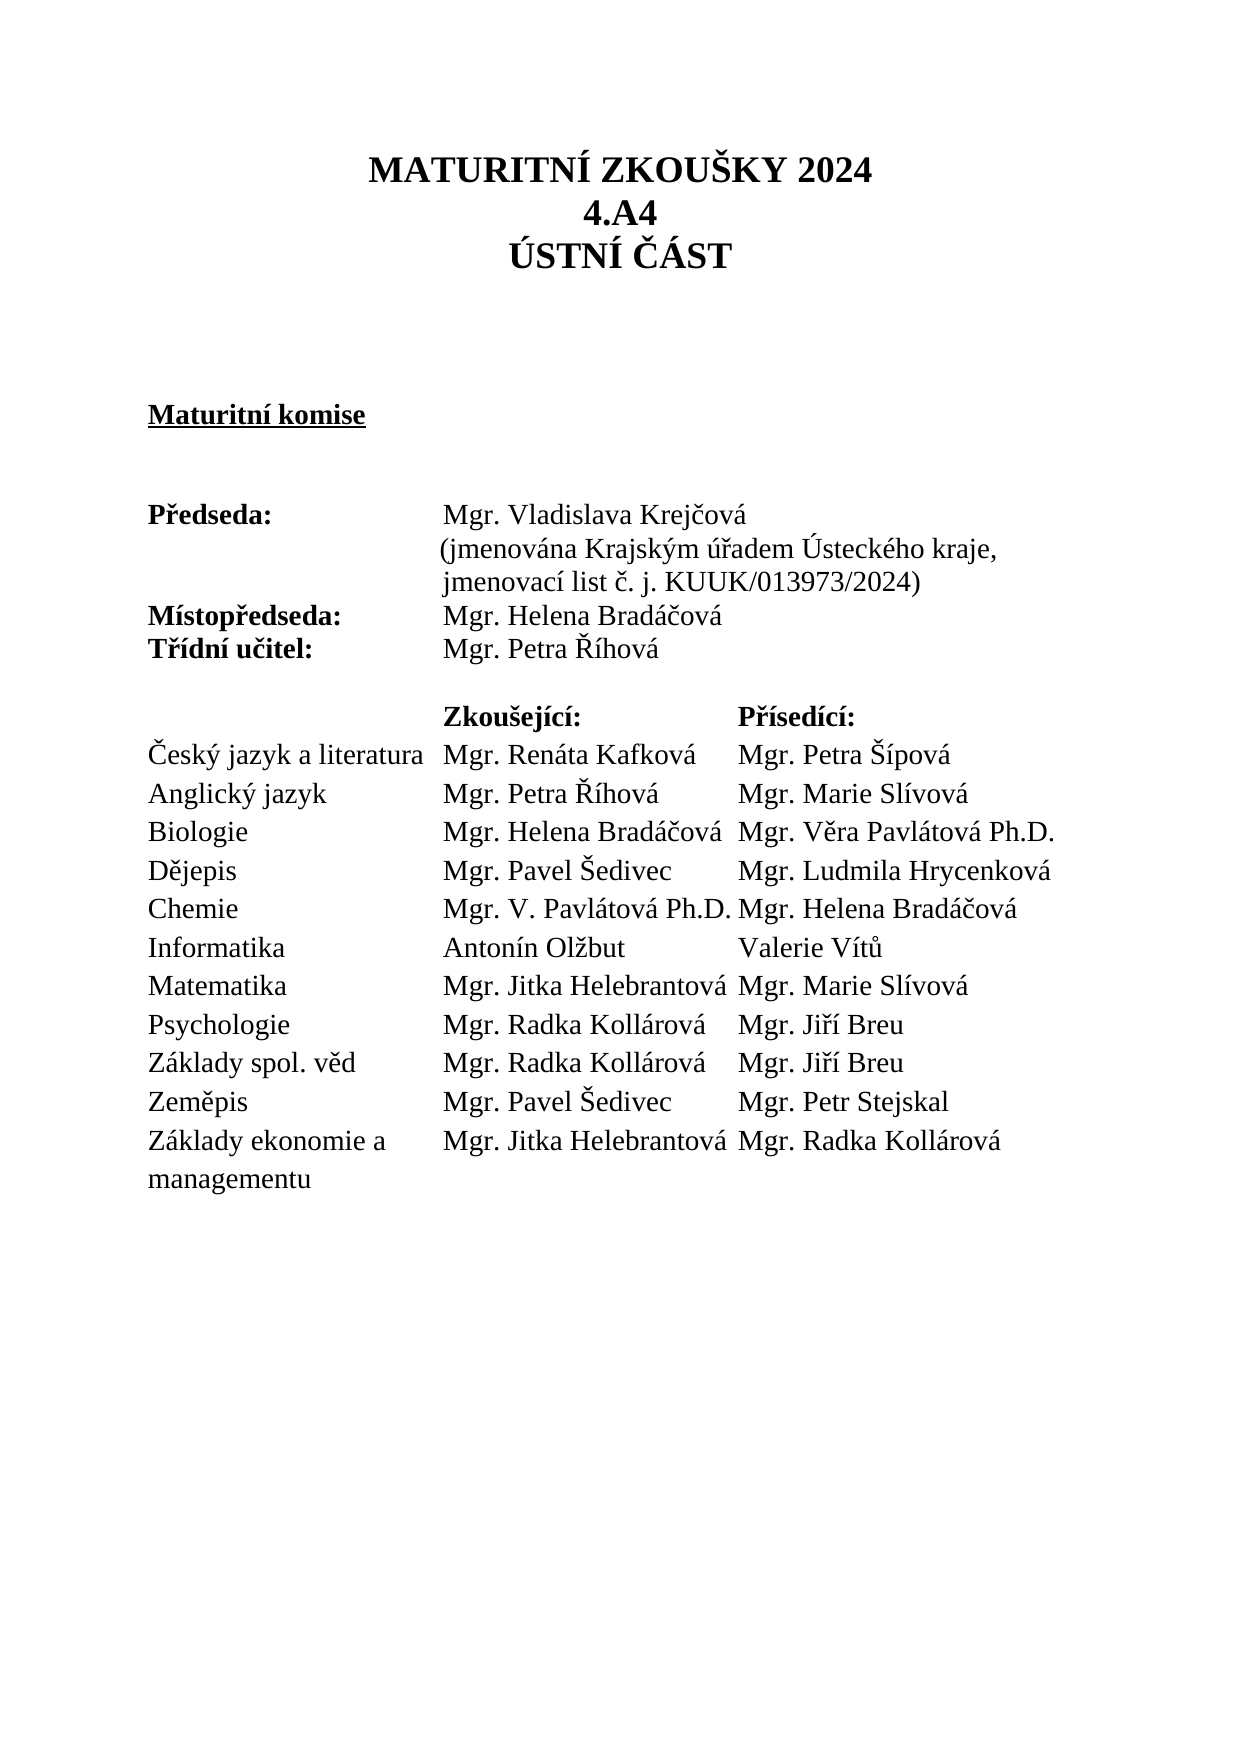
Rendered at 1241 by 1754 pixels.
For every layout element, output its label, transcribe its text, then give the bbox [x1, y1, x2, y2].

text Psychologie Mgr. Radka Kollárová Mgr. Jiří Breu [148, 1007, 1093, 1041]
text Zkoušející: Přísedící: [148, 699, 1093, 732]
text Maturitní komise [148, 397, 1093, 430]
text managementu [148, 1161, 1093, 1195]
text Informatika Antonín Olžbut Valerie Vítů [148, 930, 1093, 963]
text jmenovací list č. j. KUUK/013973/2024) [148, 564, 1093, 598]
text Předseda: Mgr. Vladislava Krejčová [148, 497, 1093, 531]
text Anglický jazyk Mgr. Petra Říhová Mgr. Marie Slívová [148, 776, 1093, 809]
text Matematika Mgr. Jitka Helebrantová Mgr. Marie Slívová [148, 968, 1093, 1002]
text Chemie Mgr. V. Pavlátová Ph.D. Mgr. Helena Bradáčová [148, 891, 1093, 925]
text Základy ekonomie a Mgr. Jitka Helebrantová Mgr. Radka Kollárová [148, 1123, 1093, 1156]
text Základy spol. věd Mgr. Radka Kollárová Mgr. Jiří Breu [148, 1046, 1093, 1079]
text (jmenována Krajským úřadem Ústeckého kraje, [148, 531, 1093, 564]
text Zeměpis Mgr. Pavel Šedivec Mgr. Petr Stejskal [148, 1084, 1093, 1118]
text ÚSTNÍ ČÁST [148, 234, 1093, 277]
text Místopředseda: Mgr. Helena Bradáčová [148, 598, 1093, 632]
text 4.A4 [148, 191, 1093, 234]
text Český jazyk a literatura Mgr. Renáta Kafková Mgr. Petra Šípová [148, 737, 1093, 771]
text Třídní učitel: Mgr. Petra Říhová [148, 632, 1093, 665]
text Biologie Mgr. Helena Bradáčová Mgr. Věra Pavlátová Ph.D. [148, 814, 1093, 848]
text Dějepis Mgr. Pavel Šedivec Mgr. Ludmila Hrycenková [148, 853, 1093, 886]
text MATURITNÍ ZKOUŠKY 2024 [148, 148, 1093, 191]
